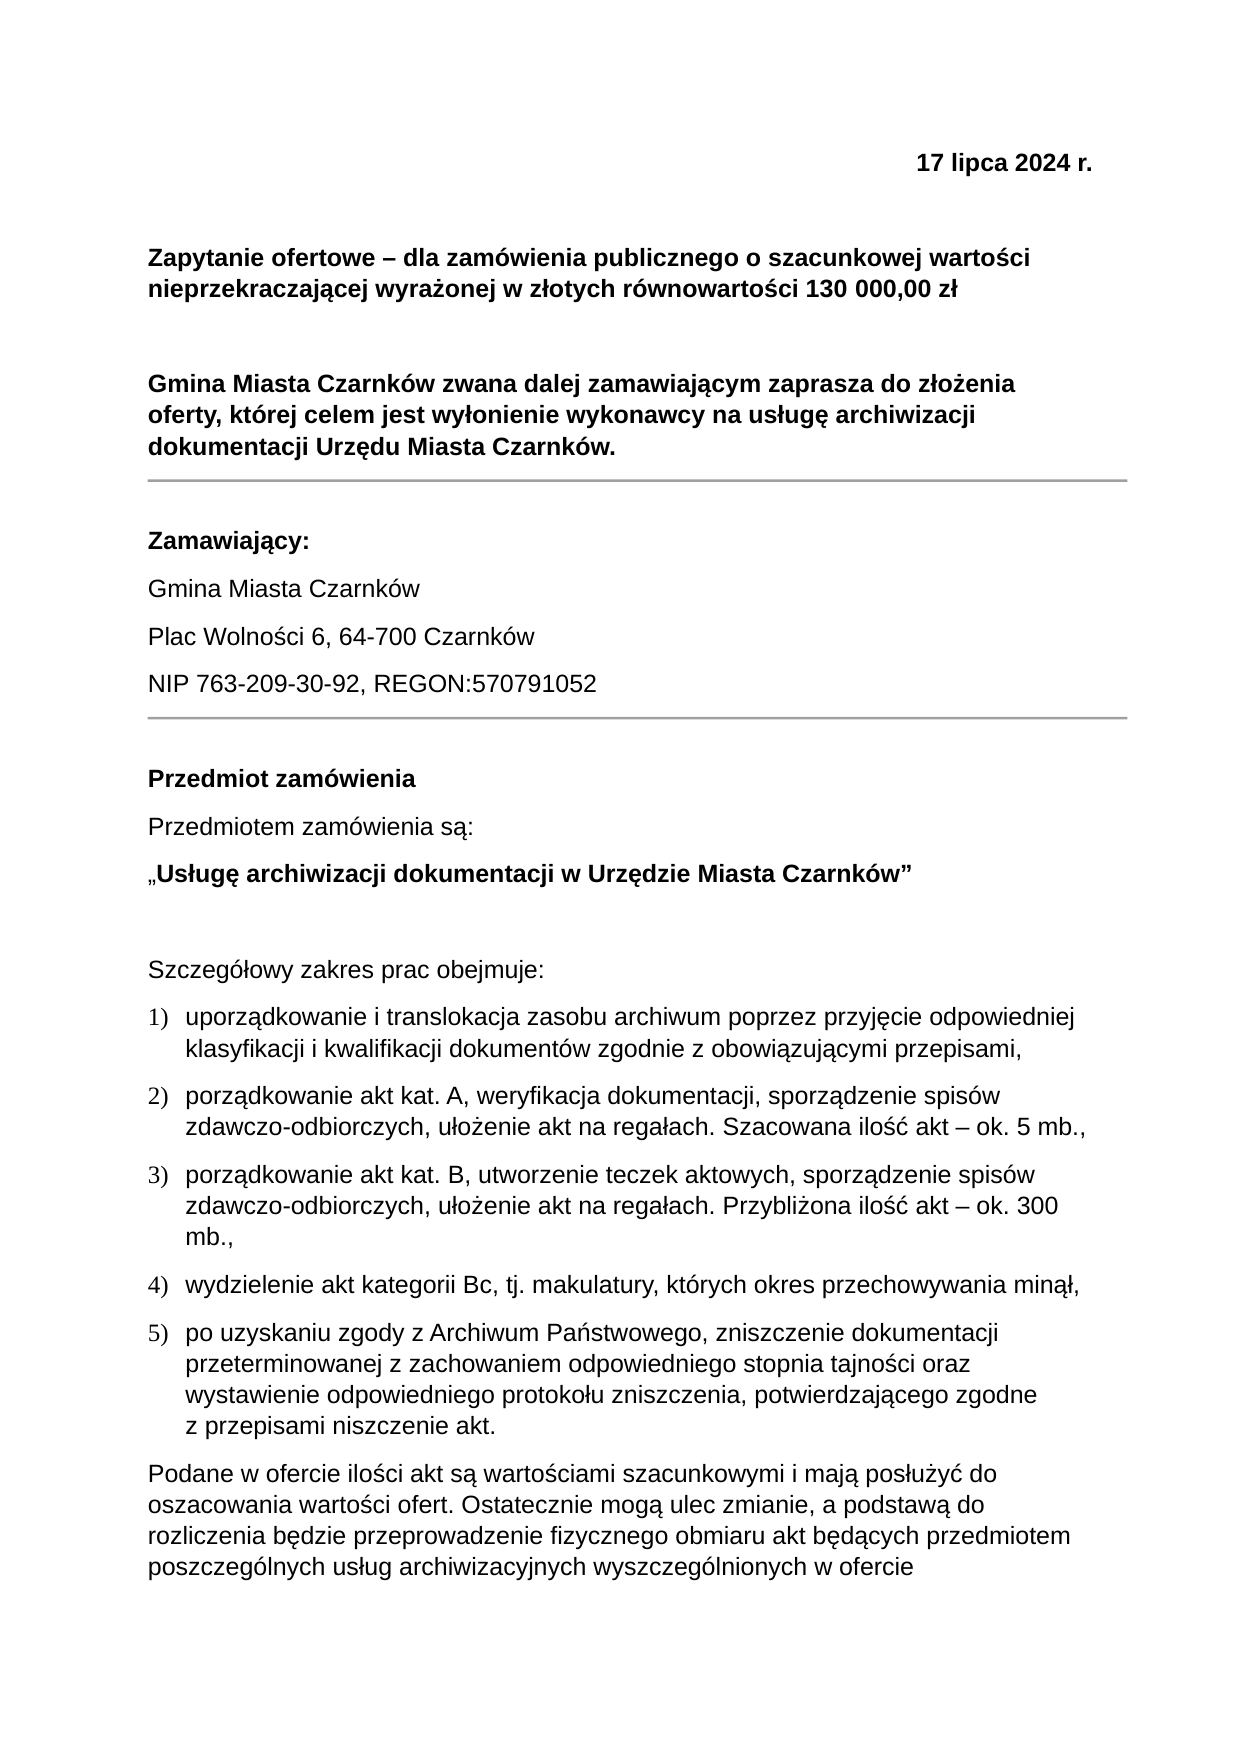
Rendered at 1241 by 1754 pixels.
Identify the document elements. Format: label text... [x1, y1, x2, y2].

text „Usługę archiwizacji dokumentacji w Urzędzie Miasta Czarnków” [148, 859, 1093, 888]
list uporządkowanie i translokacja zasobu archiwum poprzez przyjęcie odpowiedniej klasyfikacji i kwalifikacji dokumentów zgodnie z obowiązującymi przepisami, [148, 1002, 1093, 1062]
text NIP 763-209-30-92, REGON:570791052 [148, 669, 1093, 698]
list wydzielenie akt kategorii Bc, tj. makulatury, których okres przechowywania minął, [148, 1270, 1093, 1299]
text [148, 1459, 1093, 1581]
text Gmina Miasta Czarnków zwana dalej zamawiającym zaprasza do złożenia oferty, której celem jest wyłonienie wykonawcy na usługę archiwizacji dokumentacji Urzędu Miasta Czarnków. [148, 369, 1093, 460]
text Szczegółowy zakres prac obejmuje: [148, 955, 1093, 983]
text Zapytanie ofertowe – dla zamówienia publicznego o szacunkowej wartości nieprzekraczającej wyrażonej w złotych równowartości 130 000,00 zł [148, 243, 1093, 303]
list po uzyskaniu zgody z Archiwum Państwowego, zniszczenie dokumentacji przeterminowanej z zachowaniem odpowiedniego stopnia tajności oraz wystawienie odpowiedniego protokołu zniszczenia, potwierdzającego zgodne z przepisami niszczenie akt. [148, 1318, 1093, 1440]
list porządkowanie akt kat. A, weryfikacja dokumentacji, sporządzenie spisów zdawczo-odbiorczych, ułożenie akt na regałach. Szacowana ilość akt – ok. 5 mb., [148, 1081, 1093, 1141]
text Plac Wolności 6, 64-700 Czarnków [148, 622, 1093, 650]
list porządkowanie akt kat. B, utworzenie teczek aktowych, sporządzenie spisów zdawczo-odbiorczych, ułożenie akt na regałach. Przybliżona ilość akt – ok. 300 mb., [148, 1160, 1093, 1251]
text Przedmiotem zamówienia są: [148, 812, 1093, 840]
text Przedmiot zamówienia [148, 764, 1093, 793]
text 17 lipca 2024 r. [148, 148, 1093, 176]
text Zamawiający: [148, 526, 1093, 555]
text Gmina Miasta Czarnków [148, 574, 1093, 603]
